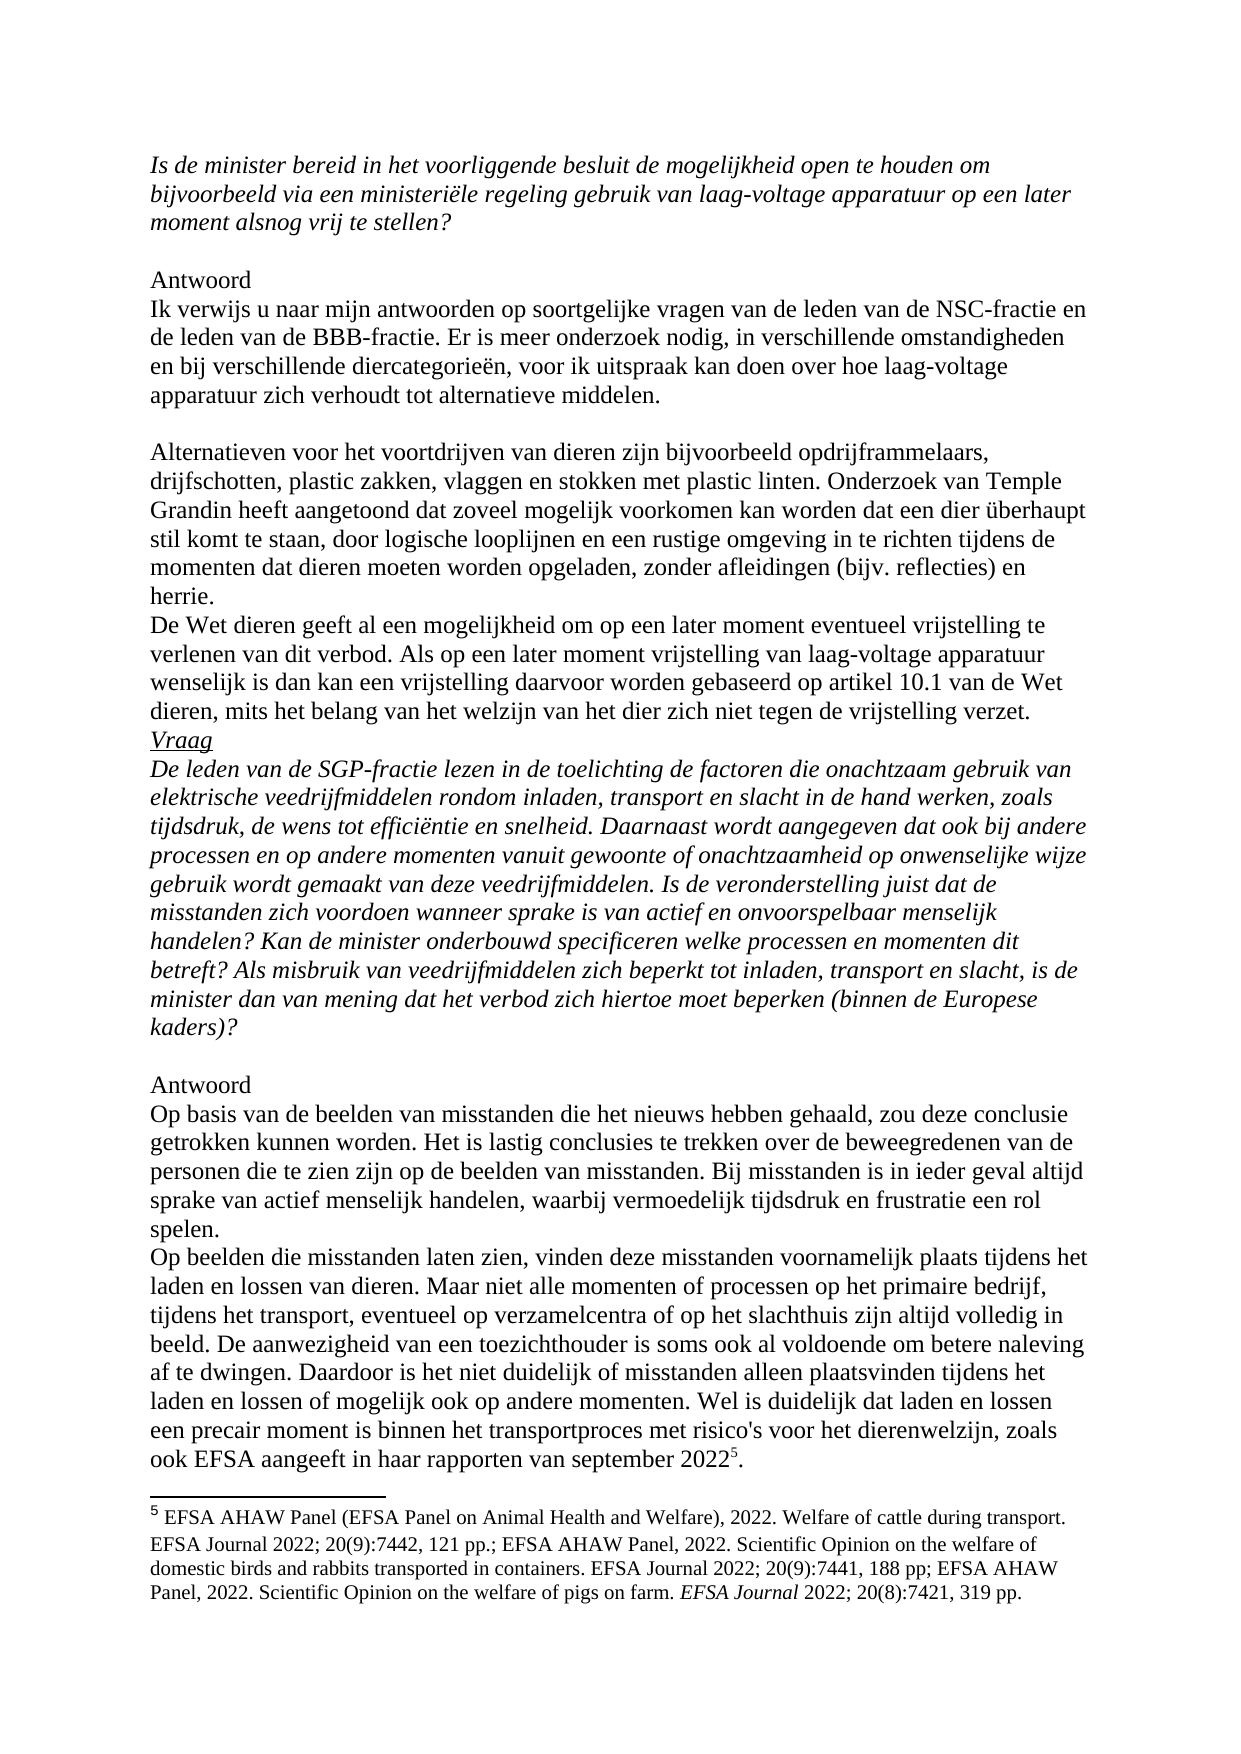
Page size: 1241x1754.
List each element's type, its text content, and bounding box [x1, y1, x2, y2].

text Antwoord [150, 265, 1090, 294]
text De leden van de SGP-fractie lezen in de toelichting de factoren die onachtzaam gebruik van elektrische veedrijfmiddelen rondom inladen, transport en slacht in de hand werken, zoals tijdsdruk, de wens tot efficiëntie en snelheid. Daarnaast wordt aangegeven dat ook bij andere processen en op andere momenten vanuit gewoonte of onachtzaamheid op onwenselijke wijze gebruik wordt gemaakt van deze veedrijfmiddelen. Is de veronderstelling juist dat de misstanden zich voordoen wanneer sprake is van actief en onvoorspelbaar menselijk handelen? Kan de minister onderbouwd specificeren welke processen en momenten dit betreft? Als misbruik van veedrijfmiddelen zich beperkt tot inladen, transport en slacht, is de minister dan van mening dat het verbod zich hiertoe moet beperken (binnen de Europese kaders)? [150, 754, 1090, 1041]
text Vraag [150, 725, 1090, 754]
text Alternatieven voor het voortdrijven van dieren zijn bijvoorbeeld opdrijframmelaars, drijfschotten, plastic zakken, vlaggen en stokken met plastic linten. Onderzoek van Temple Grandin heeft aangetoond dat zoveel mogelijk voorkomen kan worden dat een dier überhaupt stil komt te staan, door logische looplijnen en een rustige omgeving in te richten tijdens de momenten dat dieren moeten worden opgeladen, zonder afleidingen (bijv. reflecties) en herrie. [150, 437, 1090, 610]
text Ik verwijs u naar mijn antwoorden op soortgelijke vragen van de leden van de NSC-fractie en de leden van de BBB-fractie. Er is meer onderzoek nodig, in verschillende omstandigheden en bij verschillende diercategorieën, voor ik uitspraak kan doen over hoe laag-voltage apparatuur zich verhoudt tot alternatieve middelen. [150, 294, 1090, 409]
text Antwoord [150, 1070, 1090, 1099]
text Op beelden die misstanden laten zien, vinden deze misstanden voornamelijk plaats tijdens het laden en lossen van dieren. Maar niet alle momenten of processen op het primaire bedrijf, tijdens het transport, eventueel op verzamelcentra of op het slachthuis zijn altijd volledig in beeld. De aanwezigheid van een toezichthouder is soms ook al voldoende om betere naleving af te dwingen. Daardoor is het niet duidelijk of misstanden alleen plaatsvinden tijdens het laden en lossen of mogelijk ook op andere momenten. Wel is duidelijk dat laden en lossen een precair moment is binnen het transportproces met risico's voor het dierenwelzijn, zoals ook EFSA aangeeft in haar rapporten van september 2022. [150, 1242, 1090, 1472]
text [150, 150, 1090, 236]
text Op basis van de beelden van misstanden die het nieuws hebben gehaald, zou deze conclusie getrokken kunnen worden. Het is lastig conclusies te trekken over de beweegredenen van de personen die te zien zijn op de beelden van misstanden. Bij misstanden is in ieder geval altijd sprake van actief menselijk handelen, waarbij vermoedelijk tijdsdruk en frustratie een rol spelen. [150, 1099, 1090, 1242]
text De Wet dieren geeft al een mogelijkheid om op een later moment eventueel vrijstelling te verlenen van dit verbod. Als op een later moment vrijstelling van laag-voltage apparatuur wenselijk is dan kan een vrijstelling daarvoor worden gebaseerd op artikel 10.1 van de Wet dieren, mits het belang van het welzijn van het dier zich niet tegen de vrijstelling verzet. [150, 610, 1090, 725]
